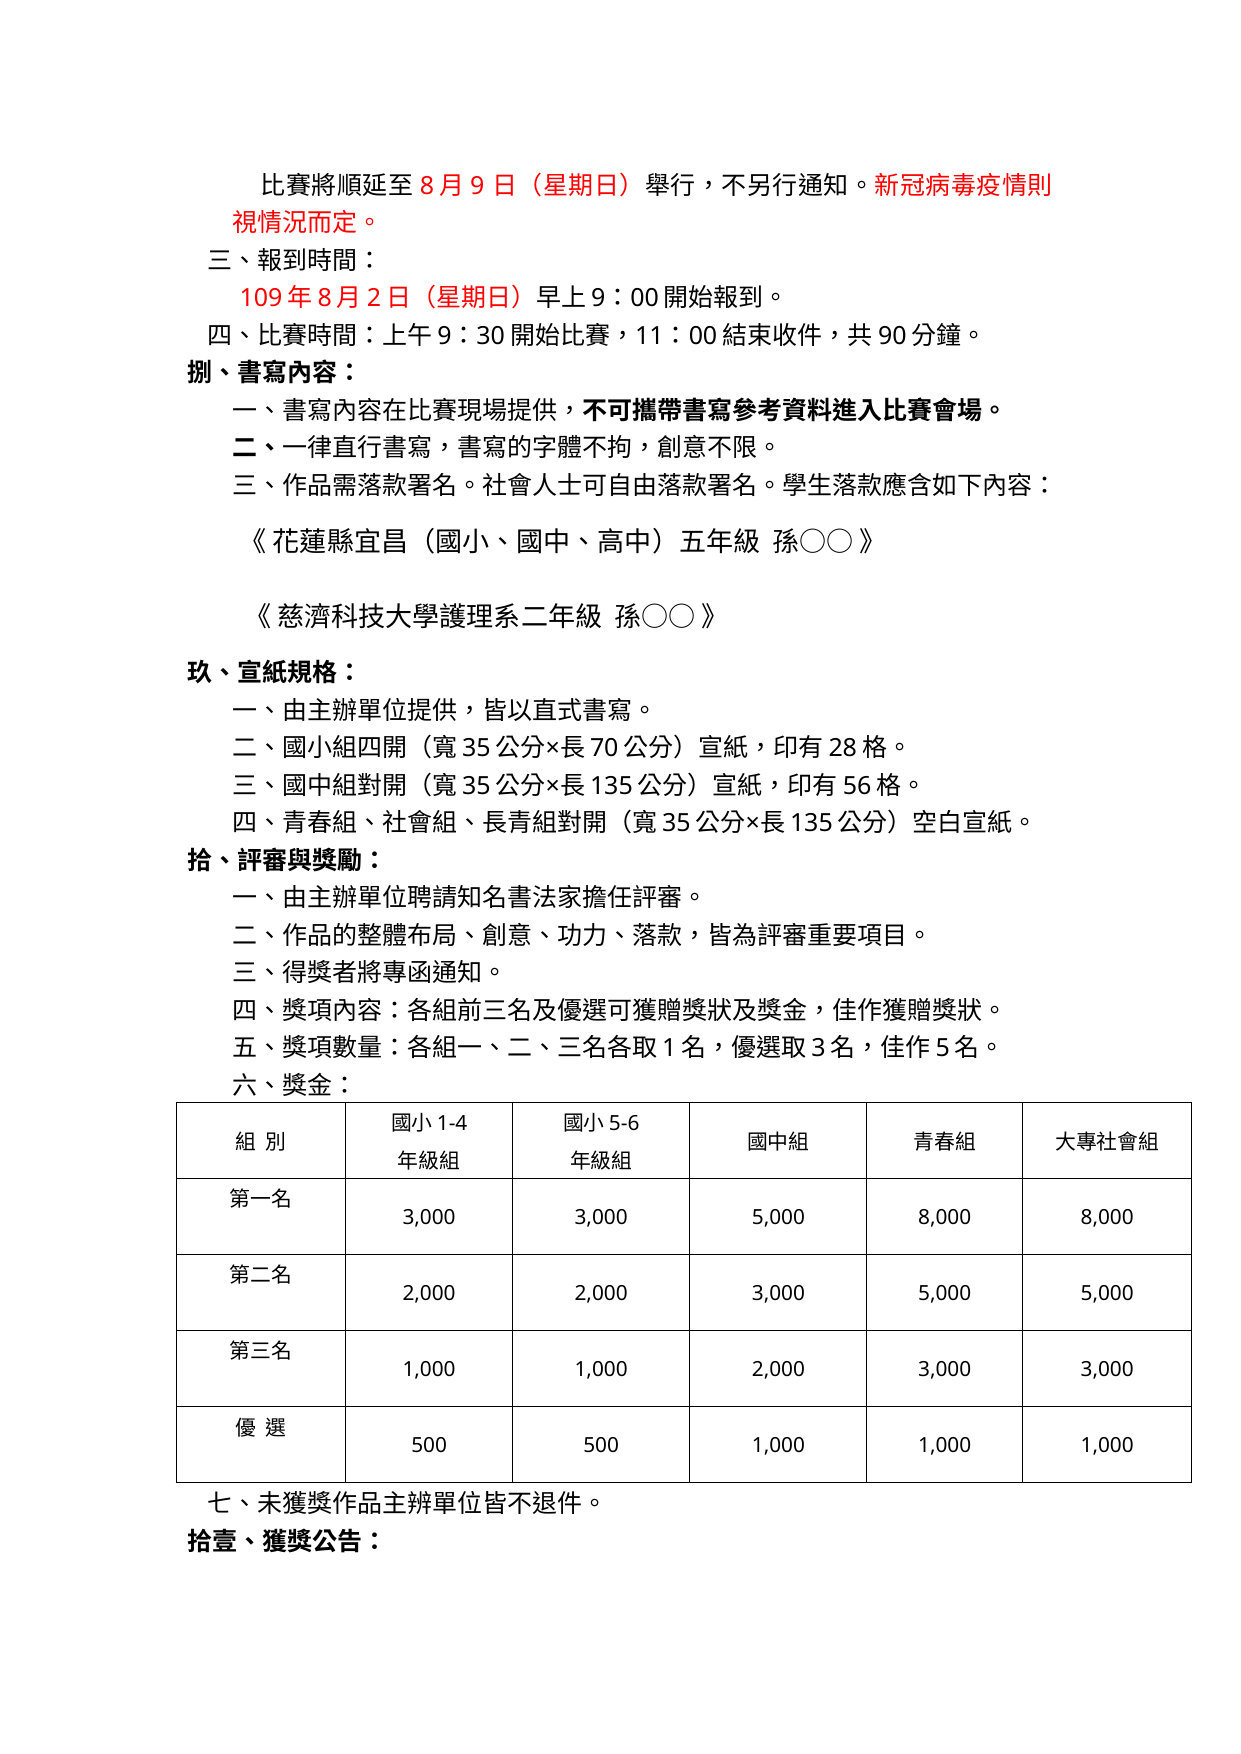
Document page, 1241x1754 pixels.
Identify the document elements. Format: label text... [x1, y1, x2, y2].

table_cell 5,000 [1023, 1255, 1191, 1330]
table_cell 3,000 [346, 1179, 512, 1254]
text 拾壹、獲獎公告： [187, 1521, 1053, 1558]
table_cell 3,000 [513, 1179, 689, 1254]
table_cell 5,000 [867, 1255, 1022, 1330]
text 三、得獎者將專函通知。 [232, 952, 1053, 989]
text 一、書寫內容在比賽現場提供，不可攜帶書寫參考資料進入比賽會場。 [232, 389, 1053, 427]
text 比賽將順延至 8月9 日（星期日）舉行，不另行通知。新冠病毒疫情則視情況而定。 [232, 164, 1053, 239]
text 四、獎項內容：各組前三名及優選可獲贈獎狀及獎金，佳作獲贈獎狀。 [232, 989, 1053, 1027]
table_header 組 別 [177, 1103, 345, 1178]
text 三、作品需落款署名。社會人士可自由落款署名。學生落款應含如下內容： [232, 464, 1053, 502]
text 拾、評審與獎勵： [187, 839, 1053, 877]
table_cell 500 [346, 1407, 512, 1482]
table_header 青春組 [867, 1103, 1022, 1178]
text 《 花蓮縣宜昌（國小、國中、高中）五年級 孫○○ 》 [187, 502, 1053, 577]
text 二、國小組四開（寬35公分×長70公分）宣紙，印有28格。 [232, 727, 1053, 764]
table_cell 2,000 [690, 1331, 866, 1406]
table_cell 1,000 [690, 1407, 866, 1482]
table_cell 8,000 [1023, 1179, 1191, 1254]
table_cell 3,000 [1023, 1331, 1191, 1406]
table_cell 2,000 [346, 1255, 512, 1330]
text 七、未獲獎作品主辨單位皆不退件。 [187, 1483, 1053, 1521]
table_cell 1,000 [1023, 1407, 1191, 1482]
text 二、作品的整體布局、創意、功力、落款，皆為評審重要項目。 [232, 914, 1053, 952]
text 一、由主辦單位提供，皆以直式書寫。 [232, 689, 1053, 727]
text 《 慈濟科技大學護理系二年級 孫○○ 》 [187, 577, 1053, 652]
text 109年8月2日（星期日）早上9：00開始報到。 [187, 277, 1053, 314]
table_header 大專社會組 [1023, 1103, 1191, 1178]
text 捌、書寫內容： [187, 352, 1053, 389]
table_cell 第二名 [177, 1255, 345, 1330]
text 一、由主辦單位聘請知名書法家擔任評審。 [232, 877, 1053, 914]
text 二、一律直行書寫，書寫的字體不拘，創意不限。 [232, 427, 1053, 464]
table_cell 1,000 [867, 1407, 1022, 1482]
table_cell 3,000 [690, 1255, 866, 1330]
text 六、獎金： [232, 1064, 1053, 1102]
table_header 國小1-4 年級組 [346, 1103, 512, 1178]
table_cell 8,000 [867, 1179, 1022, 1254]
table_cell 1,000 [513, 1331, 689, 1406]
table_cell 第一名 [177, 1179, 345, 1254]
text 四、比賽時間：上午9：30開始比賽，11：00結束收件，共 90分鐘。 [187, 314, 1053, 352]
text 五、獎項數量：各組一、二、三名各取1名，優選取3名，佳作5名。 [232, 1027, 1053, 1064]
text 三、國中組對開（寬35公分×長135公分）宣紙，印有56格。 [232, 764, 1053, 802]
table_cell 2,000 [513, 1255, 689, 1330]
text 玖、宣紙規格： [187, 652, 1053, 689]
table_cell 優 選 [177, 1407, 345, 1482]
table_header 國小5-6 年級組 [513, 1103, 689, 1178]
text 四、青春組、社會組、長青組對開（寬35公分×長135公分）空白宣紙。 [232, 802, 1053, 839]
table_cell 500 [513, 1407, 689, 1482]
table_cell 第三名 [177, 1331, 345, 1406]
table_cell 1,000 [346, 1331, 512, 1406]
table_header 國中組 [690, 1103, 866, 1178]
text 三、報到時間： [187, 239, 1053, 277]
table_cell 5,000 [690, 1179, 866, 1254]
table_cell 3,000 [867, 1331, 1022, 1406]
